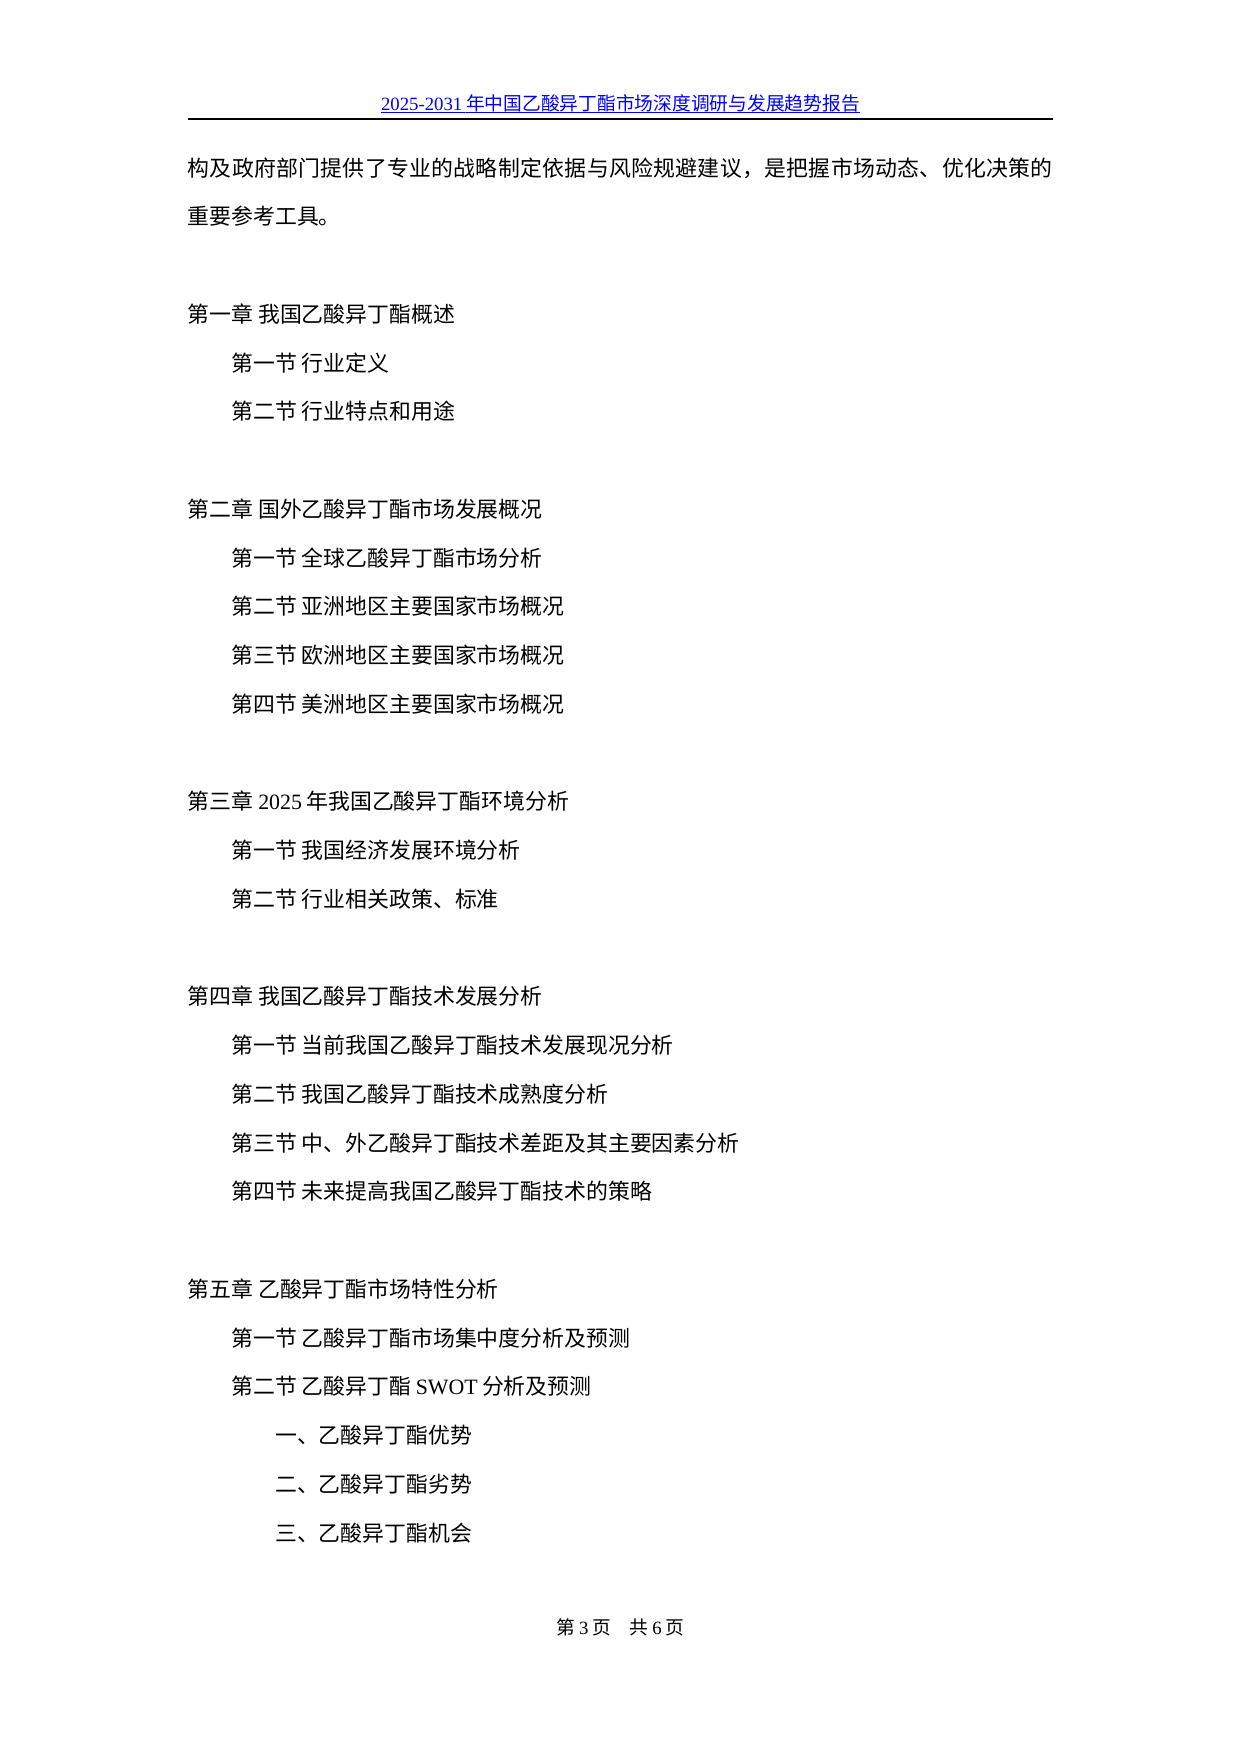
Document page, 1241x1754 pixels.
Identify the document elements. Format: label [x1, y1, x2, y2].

text [187, 150, 1053, 1548]
